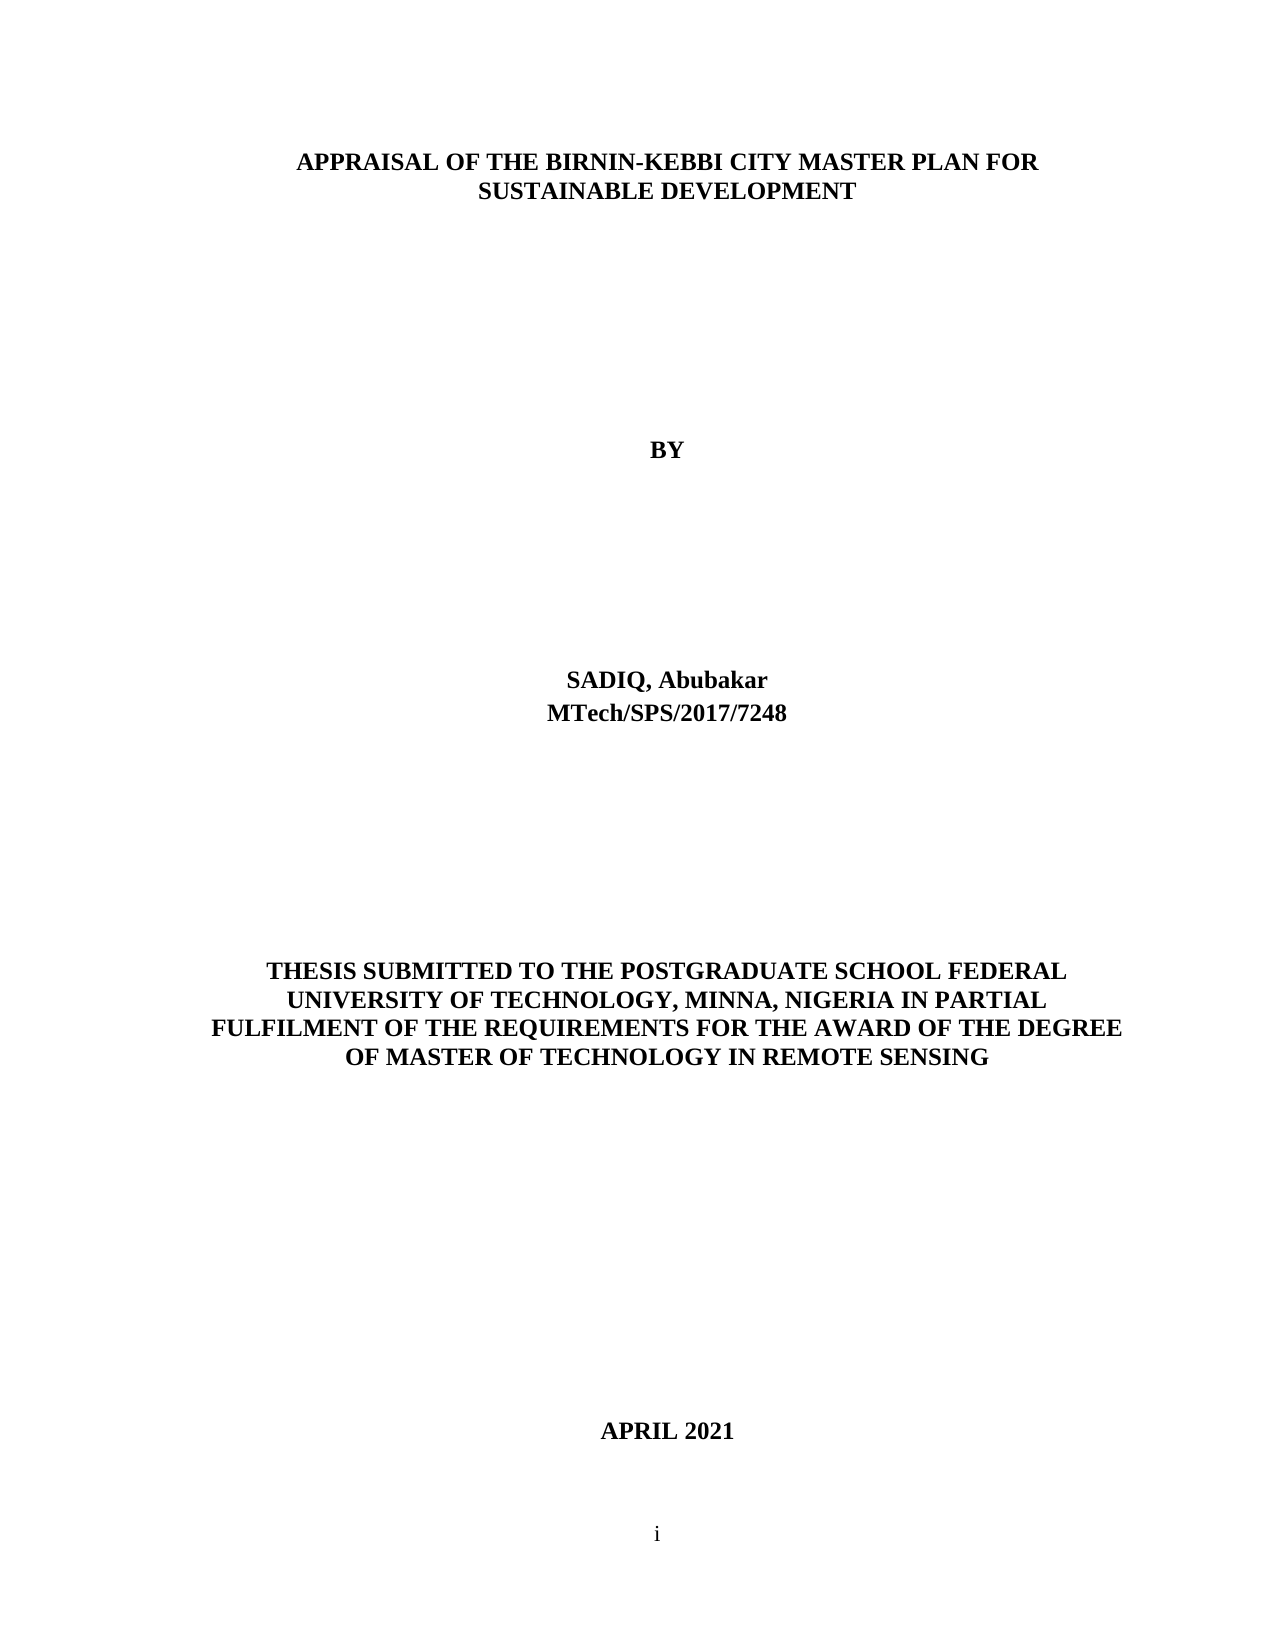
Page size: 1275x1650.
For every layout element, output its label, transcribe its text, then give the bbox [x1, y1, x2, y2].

text BY [296, 435, 1038, 464]
text THESIS SUBMITTED TO THE POSTGRADUATE SCHOOL FEDERAL UNIVERSITY OF TECHNOLOGY, MINNA, NIGERIA IN PARTIAL FULFILMENT OF THE REQUIREMENTS FOR THE AWARD OF THE DEGREE OF MASTER OF TECHNOLOGY IN REMOTE SENSING [211, 956, 1123, 1071]
subtitle SADIQ, Abubakar MTech/SPS/2017/7248 [547, 665, 787, 726]
subtitle APRIL 2021 [296, 1416, 1039, 1445]
subtitle APPRAISAL OF THE BIRNIN-KEBBI CITY MASTER PLAN FOR SUSTAINABLE DEVELOPMENT [296, 147, 1038, 205]
